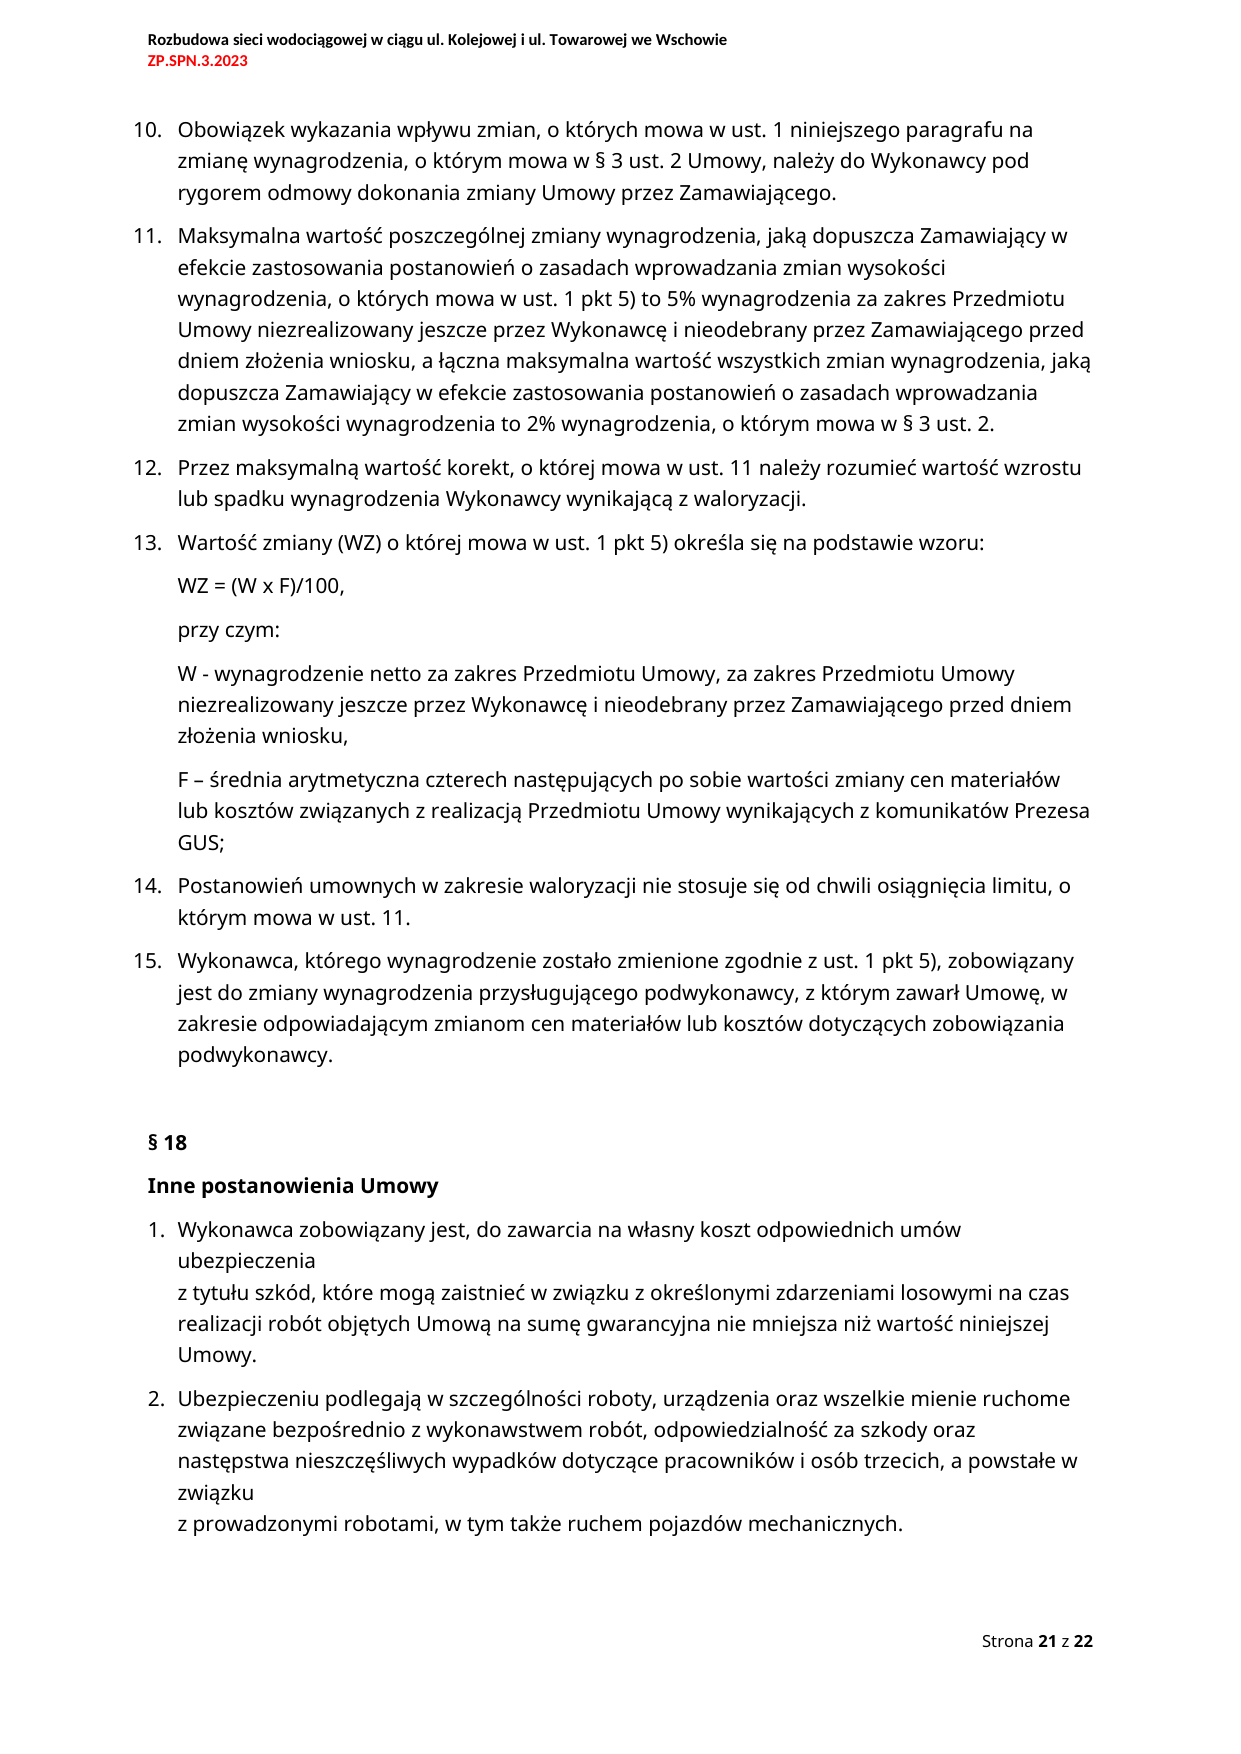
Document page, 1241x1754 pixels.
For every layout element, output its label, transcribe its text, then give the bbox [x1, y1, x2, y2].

text Inne postanowienia Umowy [148, 1171, 1093, 1200]
text przy czym: [177, 615, 1093, 644]
text F – średnia arytmetyczna czterech następujących po sobie wartości zmiany cen materiałów lub kosztów związanych z realizacją Przedmiotu Umowy wynikających z komunikatów Prezesa GUS; [177, 765, 1093, 856]
list Postanowień umownych w zakresie waloryzacji nie stosuje się od chwili osiągnięcia limitu, o którym mowa w ust. 11. [133, 871, 1093, 931]
list Obowiązek wykazania wpływu zmian, o których mowa w ust. 1 niniejszego paragrafu na zmianę wynagrodzenia, o którym mowa w § 3 ust. 2 Umowy, należy do Wykonawcy pod rygorem odmowy dokonania zmiany Umowy przez Zamawiającego. [133, 115, 1093, 206]
text § 18 [148, 1128, 1093, 1156]
text WZ = (W x F)/100, [177, 571, 1093, 600]
list Maksymalna wartość poszczególnej zmiany wynagrodzenia, jaką dopuszcza Zamawiający w efekcie zastosowania postanowień o zasadach wprowadzania zmian wysokości wynagrodzenia, o których mowa w ust. 1 pkt 5) to 5% wynagrodzenia za zakres Przedmiotu Umowy niezrealizowany jeszcze przez Wykonawcę i nieodebrany przez Zamawiającego przed dniem złożenia wniosku, a łączna maksymalna wartość wszystkich zmian wynagrodzenia, jaką dopuszcza Zamawiający w efekcie zastosowania postanowień o zasadach wprowadzania zmian wysokości wynagrodzenia to 2% wynagrodzenia, o którym mowa w § 3 ust. 2. [133, 221, 1093, 437]
list Ubezpieczeniu podlegają w szczególności roboty, urządzenia oraz wszelkie mienie ruchome związane bezpośrednio z wykonawstwem robót, odpowiedzialność za szkody oraz następstwa nieszczęśliwych wypadków dotyczące pracowników i osób trzecich, a powstałe w związku z prowadzonymi robotami, w tym także ruchem pojazdów mechanicznych. [148, 1384, 1093, 1537]
list Wartość zmiany (WZ) o której mowa w ust. 1 pkt 5) określa się na podstawie wzoru: [133, 528, 1093, 556]
text W - wynagrodzenie netto za zakres Przedmiotu Umowy, za zakres Przedmiotu Umowy niezrealizowany jeszcze przez Wykonawcę i nieodebrany przez Zamawiającego przed dniem złożenia wniosku, [177, 659, 1093, 750]
list Wykonawca, którego wynagrodzenie zostało zmienione zgodnie z ust. 1 pkt 5), zobowiązany jest do zmiany wynagrodzenia przysługującego podwykonawcy, z którym zawarł Umowę, w zakresie odpowiadającym zmianom cen materiałów lub kosztów dotyczących zobowiązania podwykonawcy. [133, 946, 1093, 1069]
list Przez maksymalną wartość korekt, o której mowa w ust. 11 należy rozumieć wartość wzrostu lub spadku wynagrodzenia Wykonawcy wynikającą z waloryzacji. [133, 453, 1093, 512]
list Wykonawca zobowiązany jest, do zawarcia na własny koszt odpowiednich umów ubezpieczenia z tytułu szkód, które mogą zaistnieć w związku z określonymi zdarzeniami losowymi na czas realizacji robót objętych Umową na sumę gwarancyjna nie mniejsza niż wartość niniejszej Umowy. [148, 1215, 1093, 1369]
